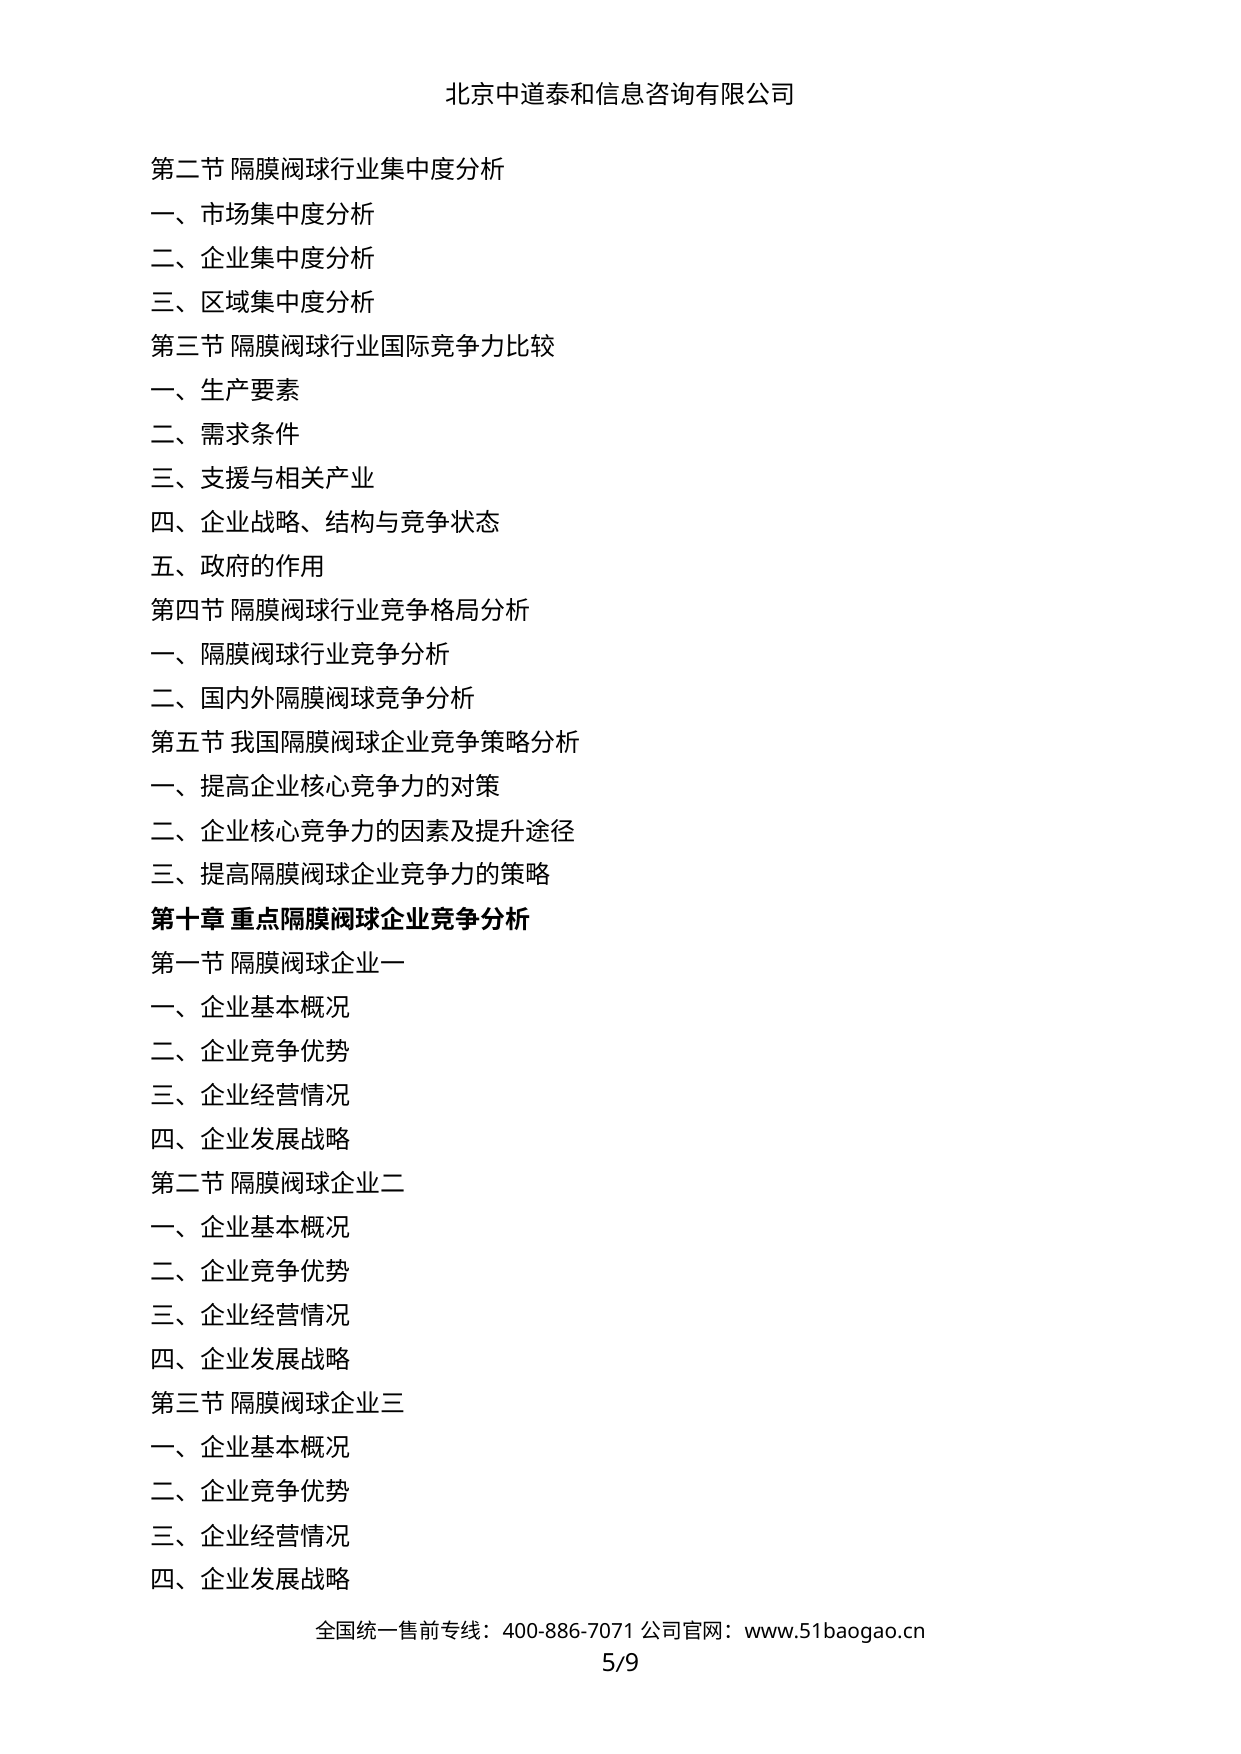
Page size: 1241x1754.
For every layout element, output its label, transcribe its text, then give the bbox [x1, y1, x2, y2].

text 第一节 隔膜阀球企业一 [150, 943, 1090, 979]
text 三、企业经营情况 [150, 1075, 1090, 1112]
text 一、企业基本概况 [150, 1207, 1090, 1244]
text 二、企业集中度分析 [150, 238, 1090, 274]
text 三、支援与相关产业 [150, 458, 1090, 495]
text 一、企业基本概况 [150, 987, 1090, 1023]
text 四、企业战略、结构与竞争状态 [150, 502, 1090, 539]
text 二、企业竞争优势 [150, 1252, 1090, 1288]
text 一、企业基本概况 [150, 1428, 1090, 1464]
text 四、企业发展战略 [150, 1560, 1090, 1596]
text 二、企业竞争优势 [150, 1031, 1090, 1067]
text 第五节 我国隔膜阀球企业竞争策略分析 [150, 723, 1090, 759]
text 第四节 隔膜阀球行业竞争格局分析 [150, 591, 1090, 627]
text 第三节 隔膜阀球企业三 [150, 1384, 1090, 1420]
text 三、企业经营情况 [150, 1296, 1090, 1332]
text 二、需求条件 [150, 414, 1090, 451]
text 二、企业竞争优势 [150, 1472, 1090, 1508]
text 第二节 隔膜阀球企业二 [150, 1163, 1090, 1200]
text 三、区域集中度分析 [150, 282, 1090, 318]
text 第三节 隔膜阀球行业国际竞争力比较 [150, 326, 1090, 362]
text 四、企业发展战略 [150, 1119, 1090, 1156]
text 一、隔膜阀球行业竞争分析 [150, 635, 1090, 671]
text 二、企业核心竞争力的因素及提升途径 [150, 811, 1090, 847]
text 第二节 隔膜阀球行业集中度分析 [150, 150, 1090, 186]
text 五、政府的作用 [150, 547, 1090, 583]
text 一、市场集中度分析 [150, 194, 1090, 230]
text 四、企业发展战略 [150, 1340, 1090, 1376]
text 第十章 重点隔膜阀球企业竞争分析 [150, 899, 1090, 935]
text 三、企业经营情况 [150, 1516, 1090, 1552]
text 三、提高隔膜阀球企业竞争力的策略 [150, 855, 1090, 891]
text 一、提高企业核心竞争力的对策 [150, 767, 1090, 803]
text 一、生产要素 [150, 370, 1090, 407]
text 二、国内外隔膜阀球竞争分析 [150, 679, 1090, 715]
